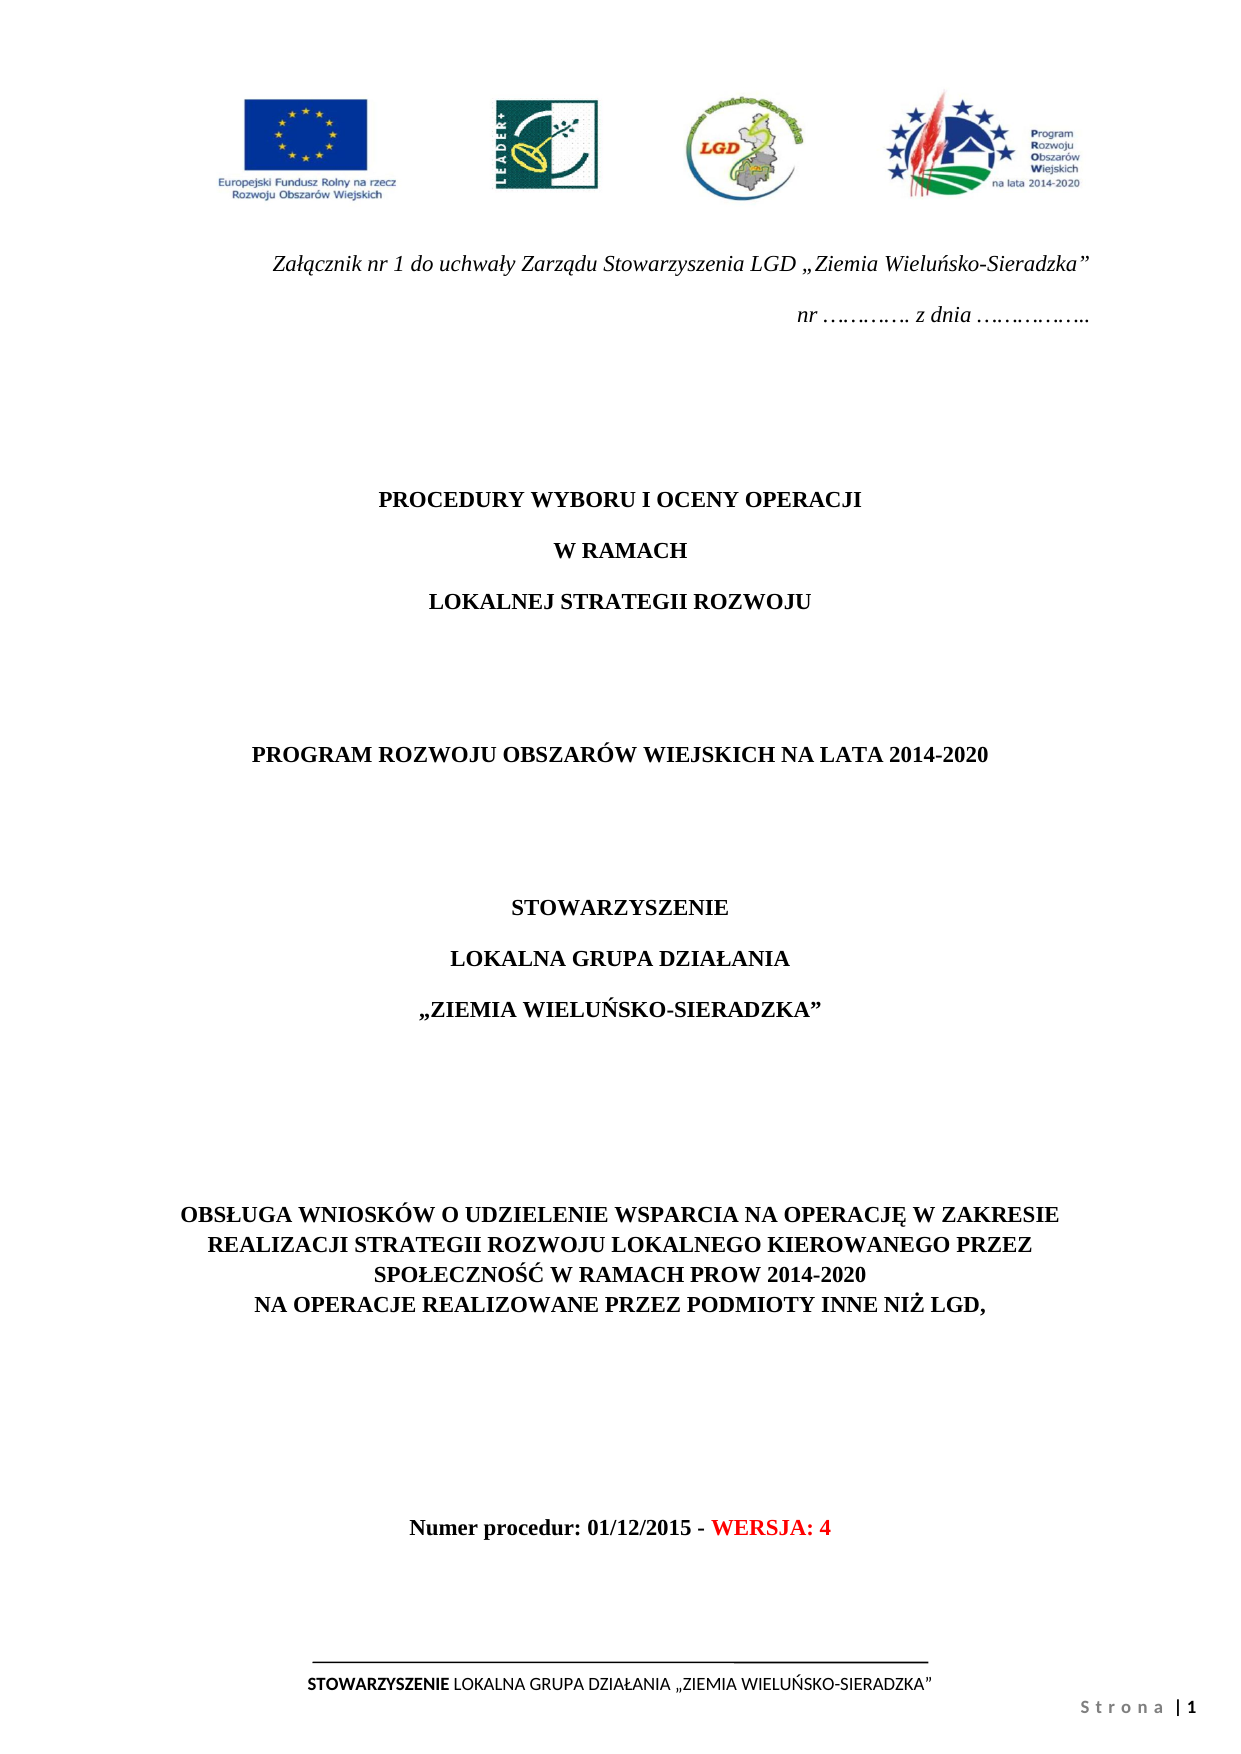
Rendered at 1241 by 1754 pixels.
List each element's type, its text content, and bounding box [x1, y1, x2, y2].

text Obsługa WNIOSKÓW o udzielenie wsparcia na operację w zakresie realizacji strategii rozwoju lokalnego kierowanego przez społeczność w ramach PROW 2014-2020 na operacje realizowane przez podmioty inne niż LGD, [148, 1201, 1093, 1318]
text „ZIEMIA WIELUŃSKO-SIERADZKA” [148, 997, 1093, 1023]
text LOKALNEJ STRATEGII ROZWOJU [148, 588, 1093, 614]
text LOKALNA GRUPA DZIAŁANIA [148, 946, 1093, 972]
text W RAMACH [148, 537, 1093, 563]
text STOWARZYSZENIE [148, 894, 1093, 921]
picture [174, 79, 1128, 238]
text nr …………. z dnia …………….. [148, 301, 1093, 327]
text Program Rozwoju Obszarów Wiejskich na lata 2014-2020 [148, 741, 1093, 768]
text PROCEDURY WYBORU I OCENY OPERACJI [148, 486, 1093, 512]
text Numer procedur: 01/12/2015 - wersja: 4 [148, 1514, 1093, 1541]
